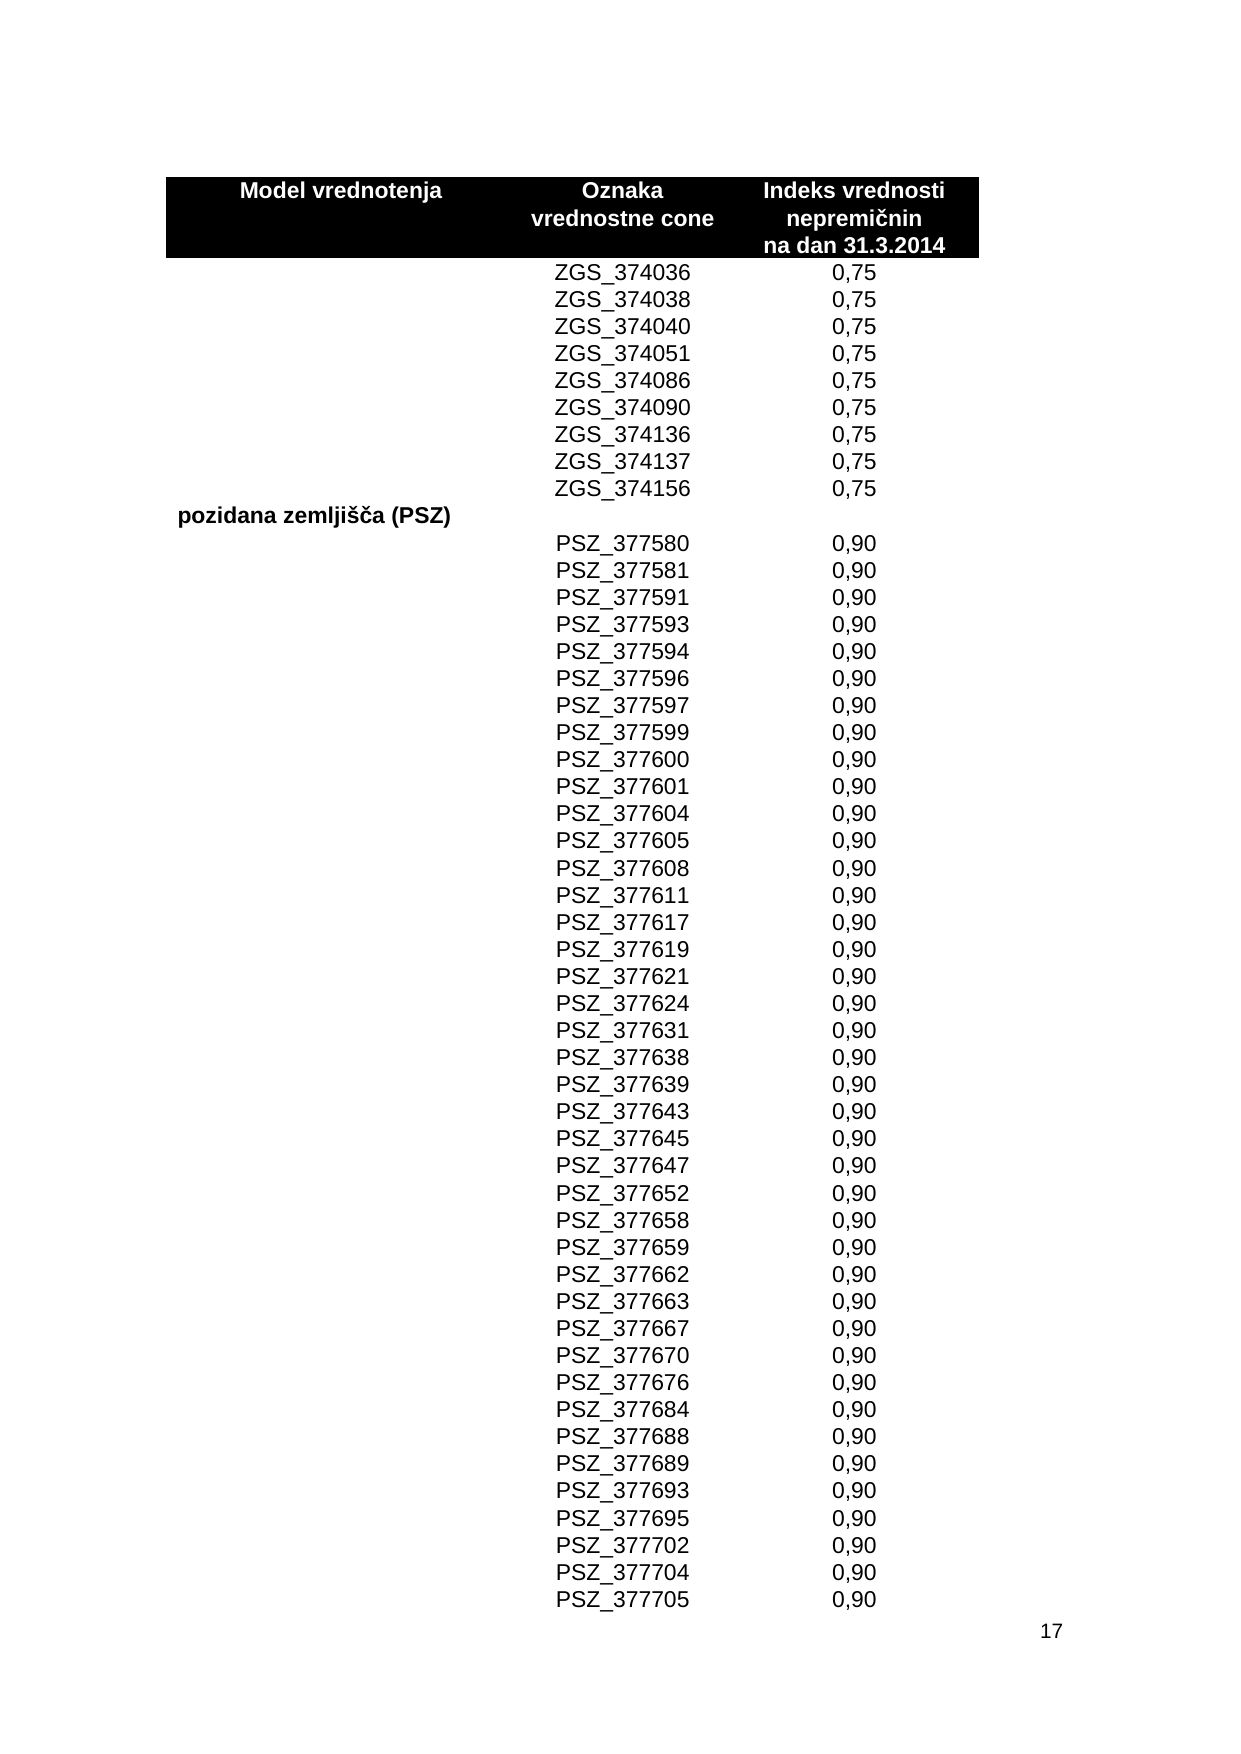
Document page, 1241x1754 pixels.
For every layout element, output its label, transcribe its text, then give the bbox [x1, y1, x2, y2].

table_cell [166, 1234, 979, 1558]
table_header Model vrednotenja [166, 177, 516, 258]
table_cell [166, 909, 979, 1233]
table_header Indeks vrednosti nepremičnin na dan 31.3.2014 [729, 177, 979, 258]
table_header Oznaka vrednostne cone [516, 177, 729, 258]
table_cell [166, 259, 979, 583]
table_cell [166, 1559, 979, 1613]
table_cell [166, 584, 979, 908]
